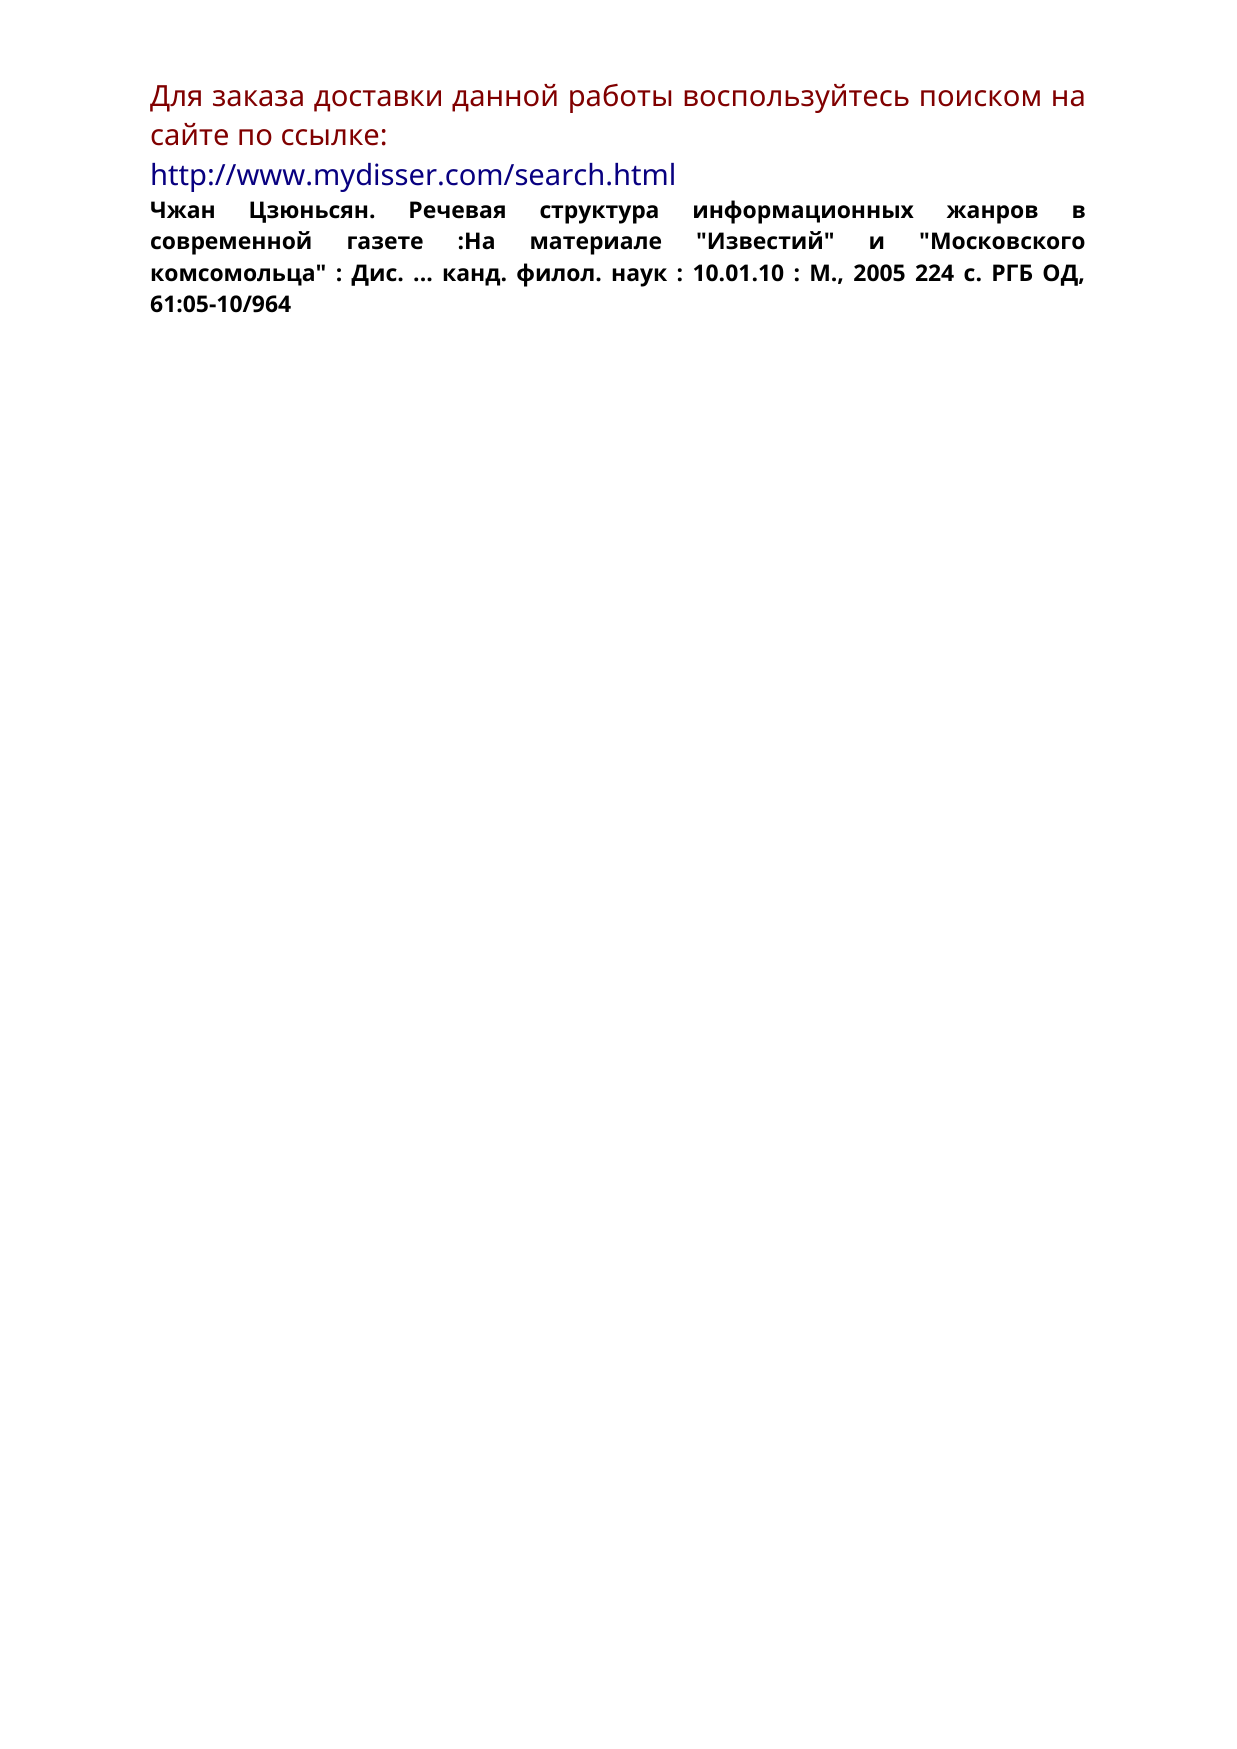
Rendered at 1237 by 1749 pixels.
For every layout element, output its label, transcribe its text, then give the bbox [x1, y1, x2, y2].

text Чжан Цзюньсян. Речевая структура информационных жанров в современной газете :На материале "Известий" и "Московского комсомольца" : Дис. ... канд. филол. наук : 10.01.10 : М., 2005 224 c. РГБ ОД, 61:05-10/964 [150, 194, 1086, 319]
